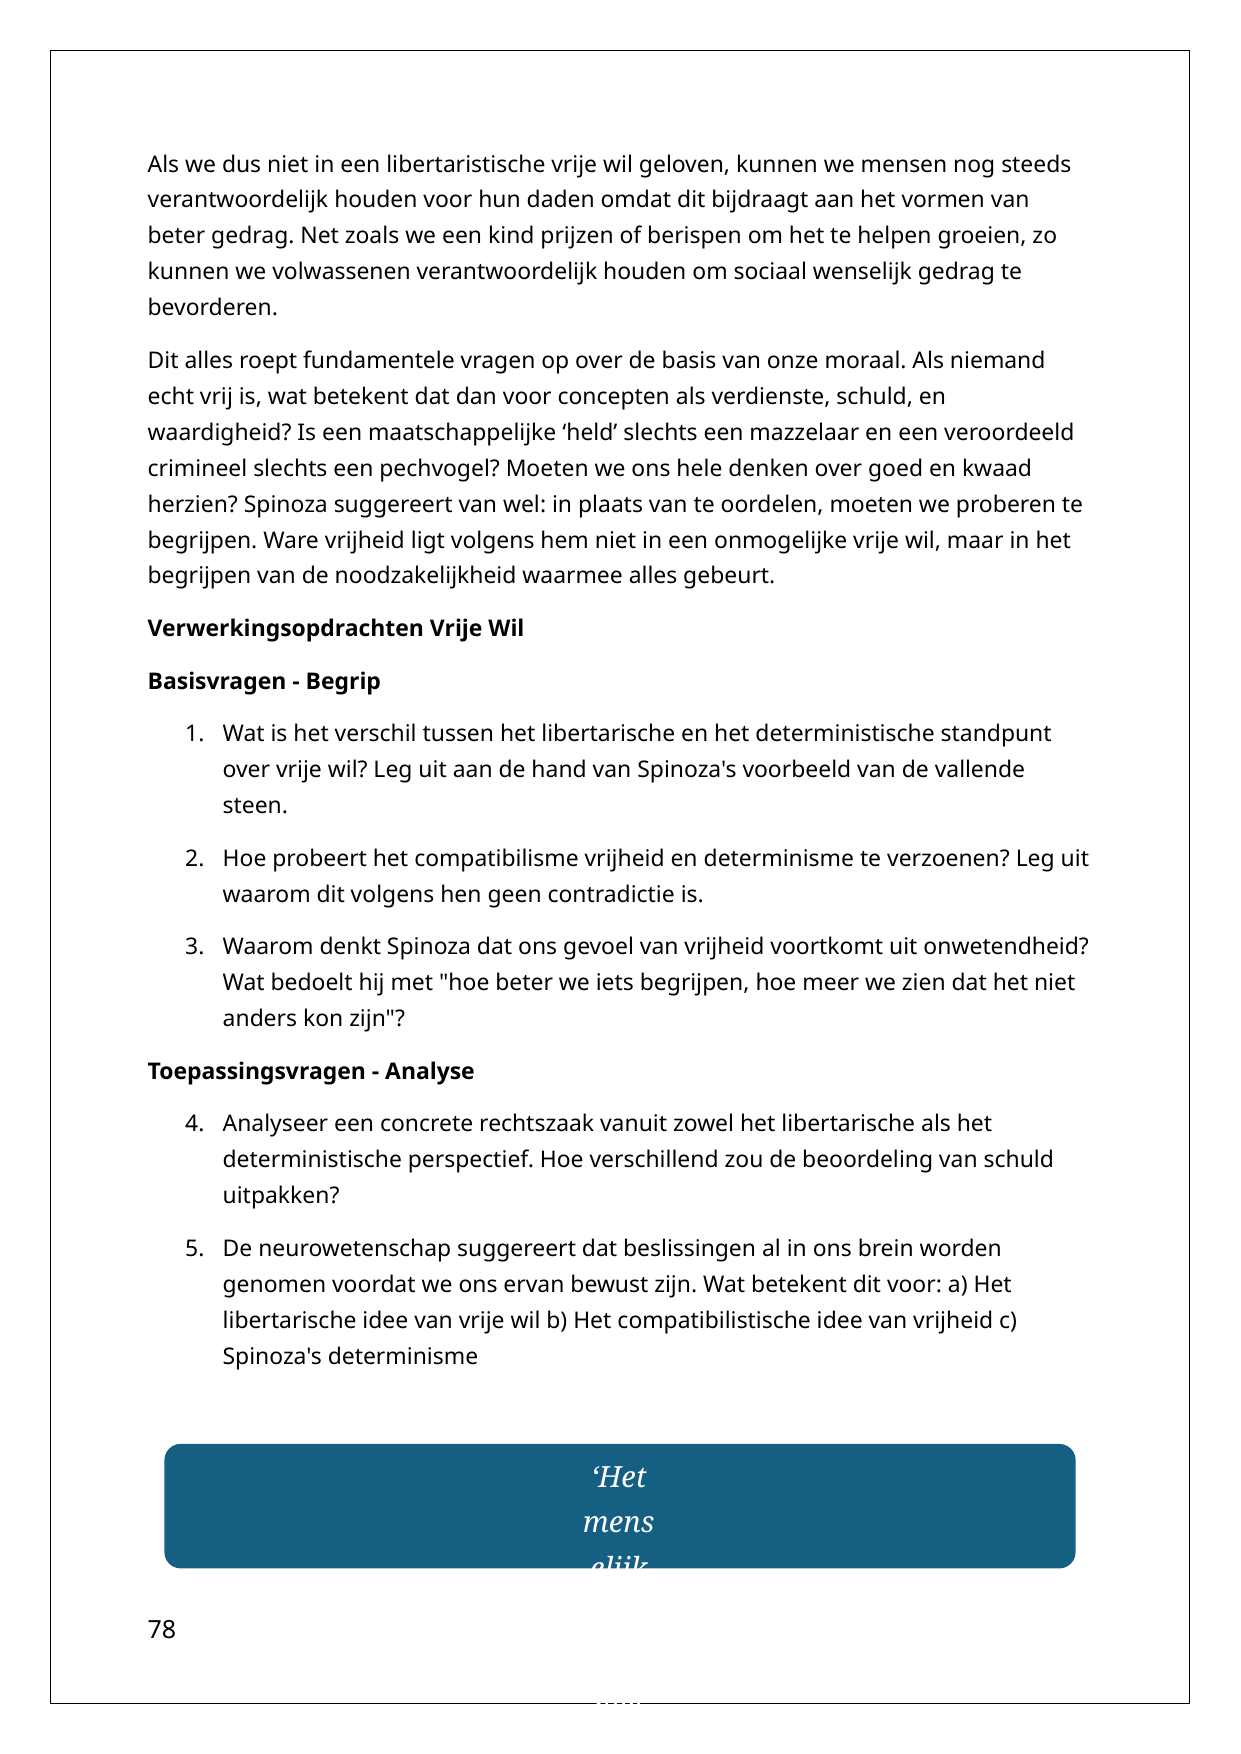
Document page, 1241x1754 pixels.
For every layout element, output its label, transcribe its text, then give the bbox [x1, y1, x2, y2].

text Toepassingsvragen - Analyse [147, 1055, 1093, 1086]
list Waarom denkt Spinoza dat ons gevoel van vrijheid voortkomt uit onwetendheid? Wat bedoelt hij met "hoe beter we iets begrijpen, hoe meer we zien dat het niet anders kon zijn"? [185, 930, 1093, 1033]
list De neurowetenschap suggereert dat beslissingen al in ons brein worden genomen voordat we ons ervan bewust zijn. Wat betekent dit voor: a) Het libertarische idee van vrije wil b) Het compatibilistische idee van vrijheid c) Spinoza's determinisme [185, 1232, 1093, 1371]
text Basisvragen - Begrip [147, 665, 1093, 696]
list Hoe probeert het compatibilisme vrijheid en determinisme te verzoenen? Leg uit waarom dit volgens hen geen contradictie is. [185, 842, 1093, 909]
text Dit alles roept fundamentele vragen op over de basis van onze moraal. Als niemand echt vrij is, wat betekent dat dan voor concepten als verdienste, schuld, en waardigheid? Is een maatschappelijke ‘held’ slechts een mazzelaar en een veroordeeld crimineel slechts een pechvogel? Moeten we ons hele denken over goed en kwaad herzien? Spinoza suggereert van wel: in plaats van te oordelen, moeten we proberen te begrijpen. Ware vrijheid ligt volgens hem niet in een onmogelijke vrije wil, maar in het begrijpen van de noodzakelijkheid waarmee alles gebeurt. [147, 344, 1093, 591]
text Verwerkingsopdrachten Vrije Wil [147, 612, 1093, 643]
list Wat is het verschil tussen het libertarische en het deterministische standpunt over vrije wil? Leg uit aan de hand van Spinoza's voorbeeld van de vallende steen. [185, 717, 1093, 820]
text Als we dus niet in een libertaristische vrije wil geloven, kunnen we mensen nog steeds verantwoordelijk houden voor hun daden omdat dit bijdraagt aan het vormen van beter gedrag. Net zoals we een kind prijzen of berispen om het te helpen groeien, zo kunnen we volwassenen verantwoordelijk houden om sociaal wenselijk gedrag te bevorderen. [147, 147, 1093, 322]
list Analyseer een concrete rechtszaak vanuit zowel het libertarische als het deterministische perspectief. Hoe verschillend zou de beoordeling van schuld uitpakken? [185, 1107, 1093, 1211]
